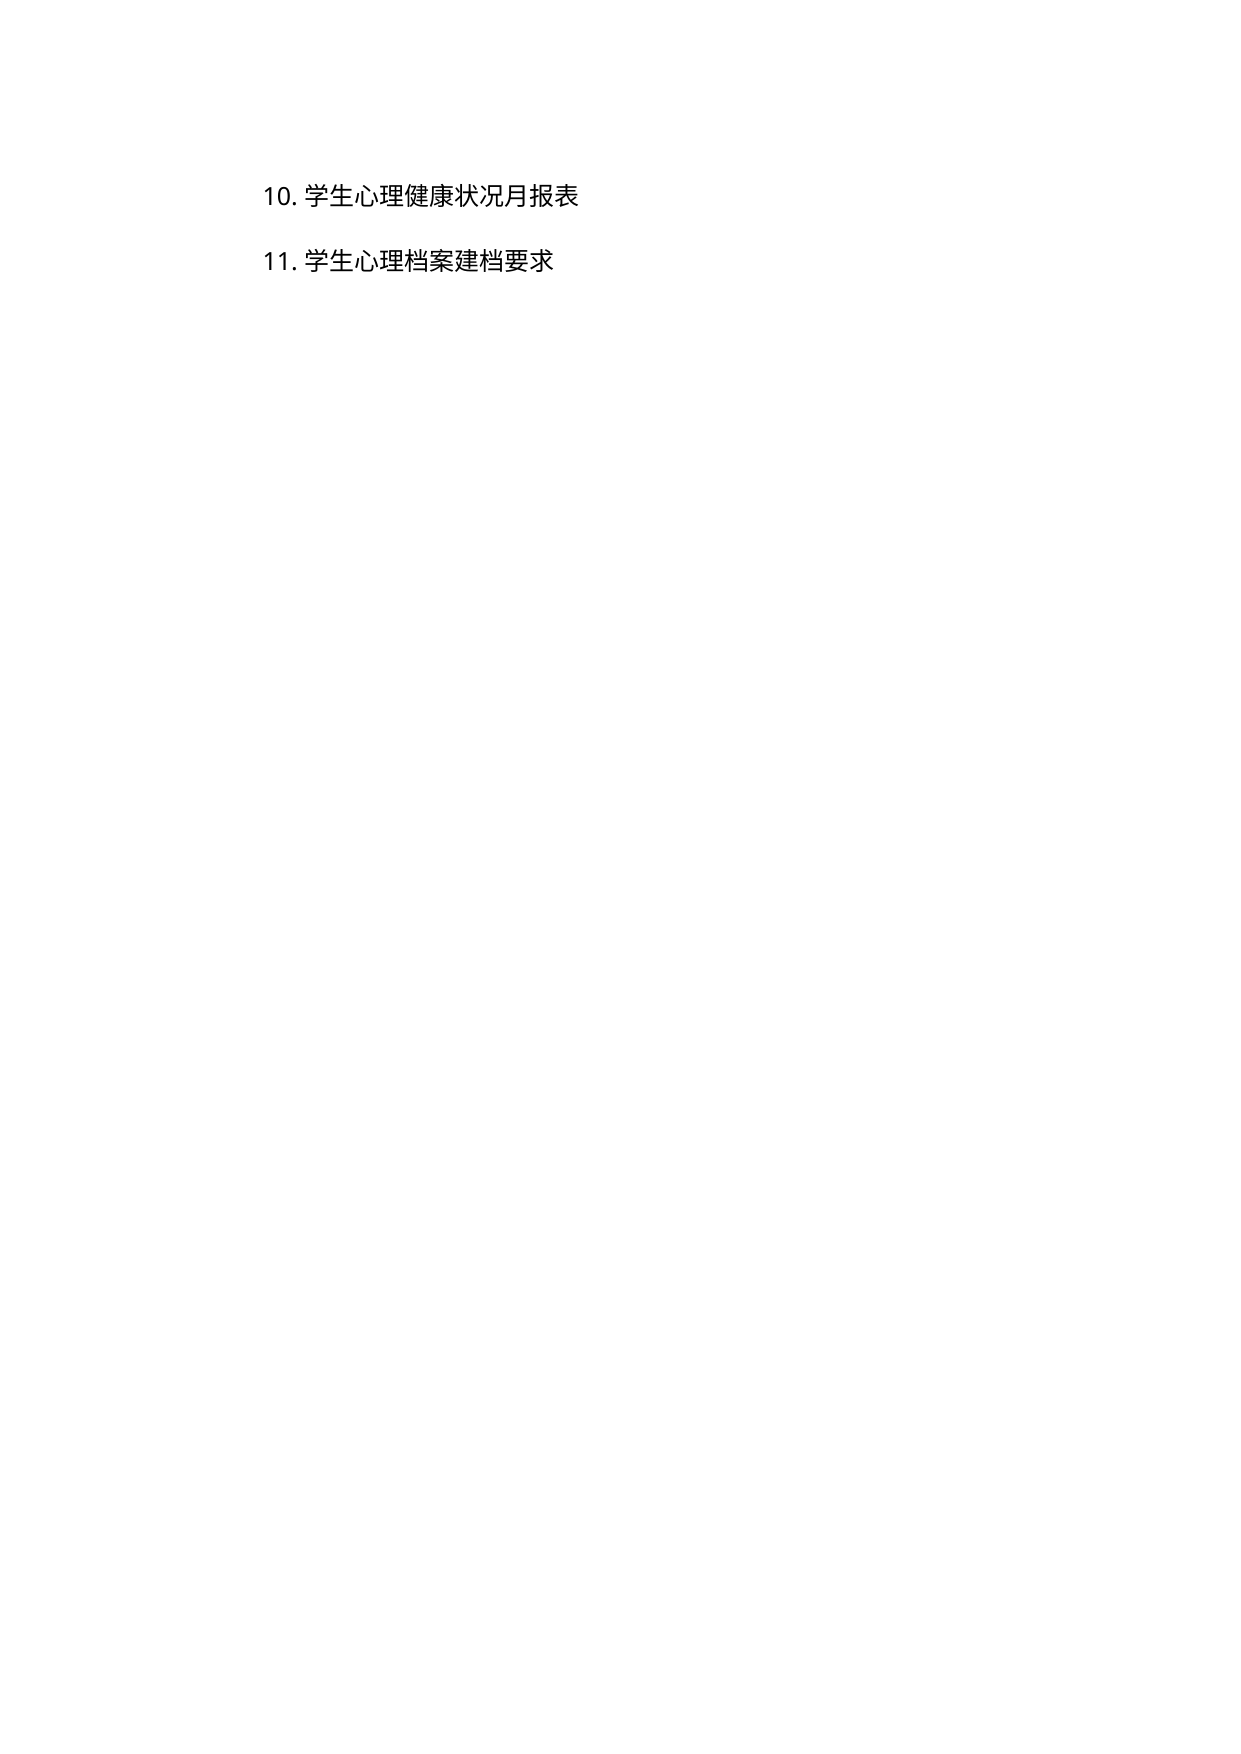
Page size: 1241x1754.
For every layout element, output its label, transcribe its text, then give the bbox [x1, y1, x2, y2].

text 10. 学生心理健康状况月报表 [187, 162, 1053, 227]
text 11. 学生心理档案建档要求 [187, 227, 1053, 292]
